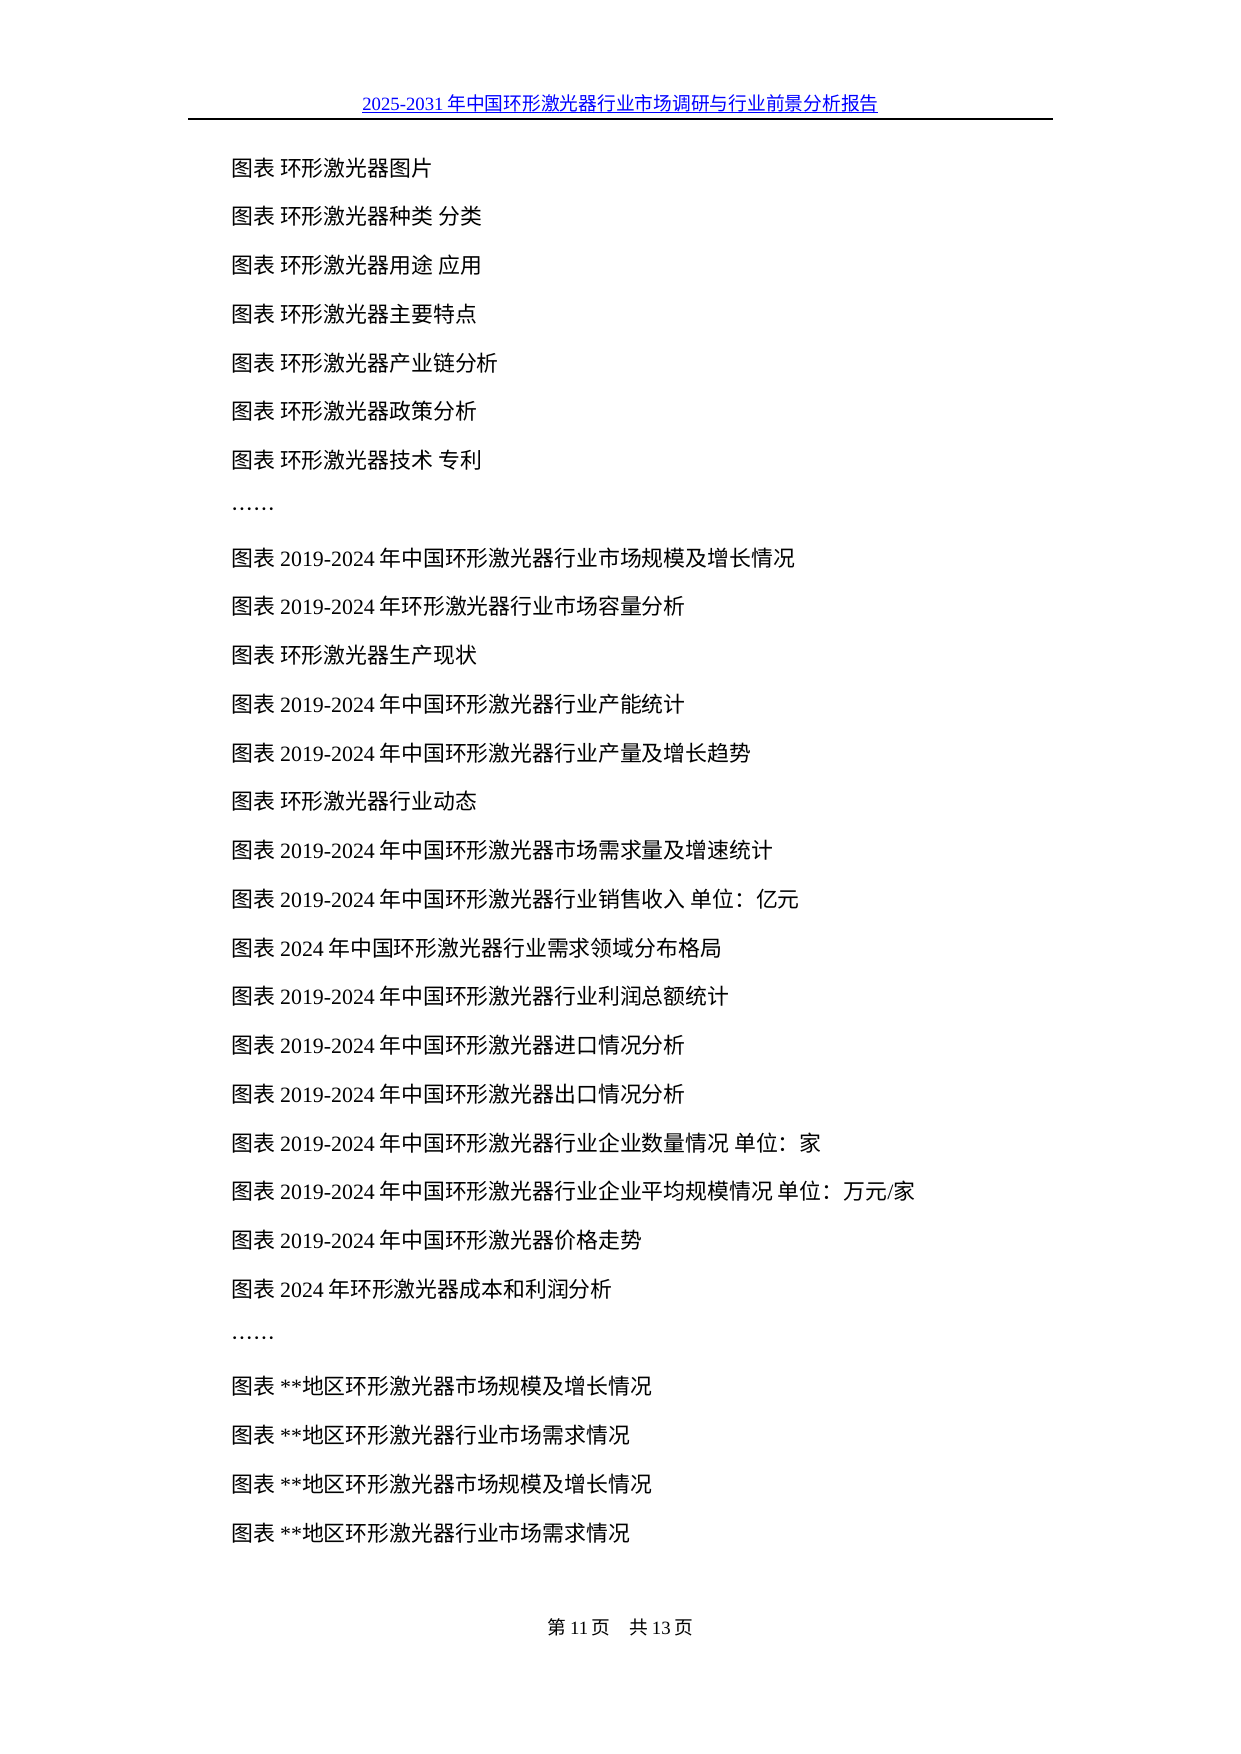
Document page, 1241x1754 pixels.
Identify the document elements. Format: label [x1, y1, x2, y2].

text [187, 150, 1053, 1548]
